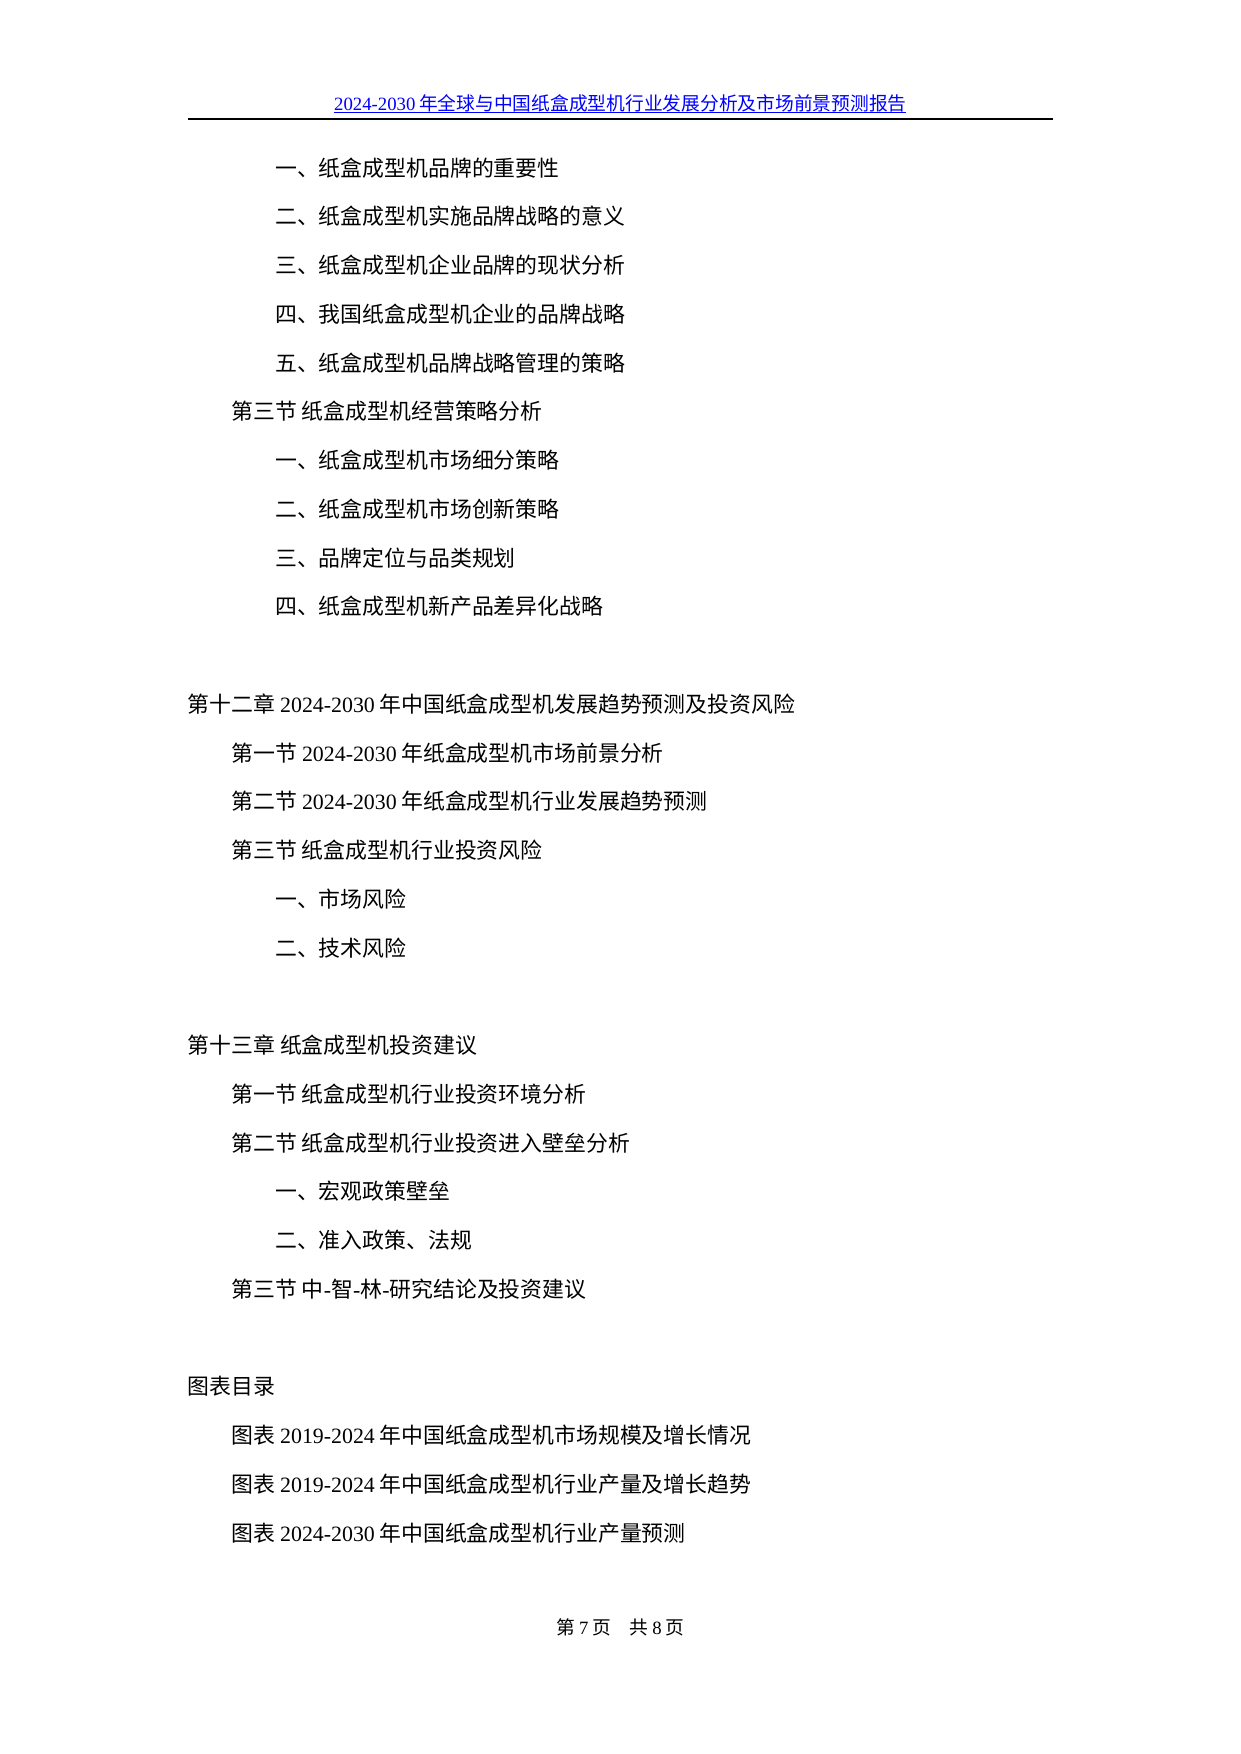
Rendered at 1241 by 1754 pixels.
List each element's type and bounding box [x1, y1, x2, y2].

text [187, 150, 1053, 1548]
